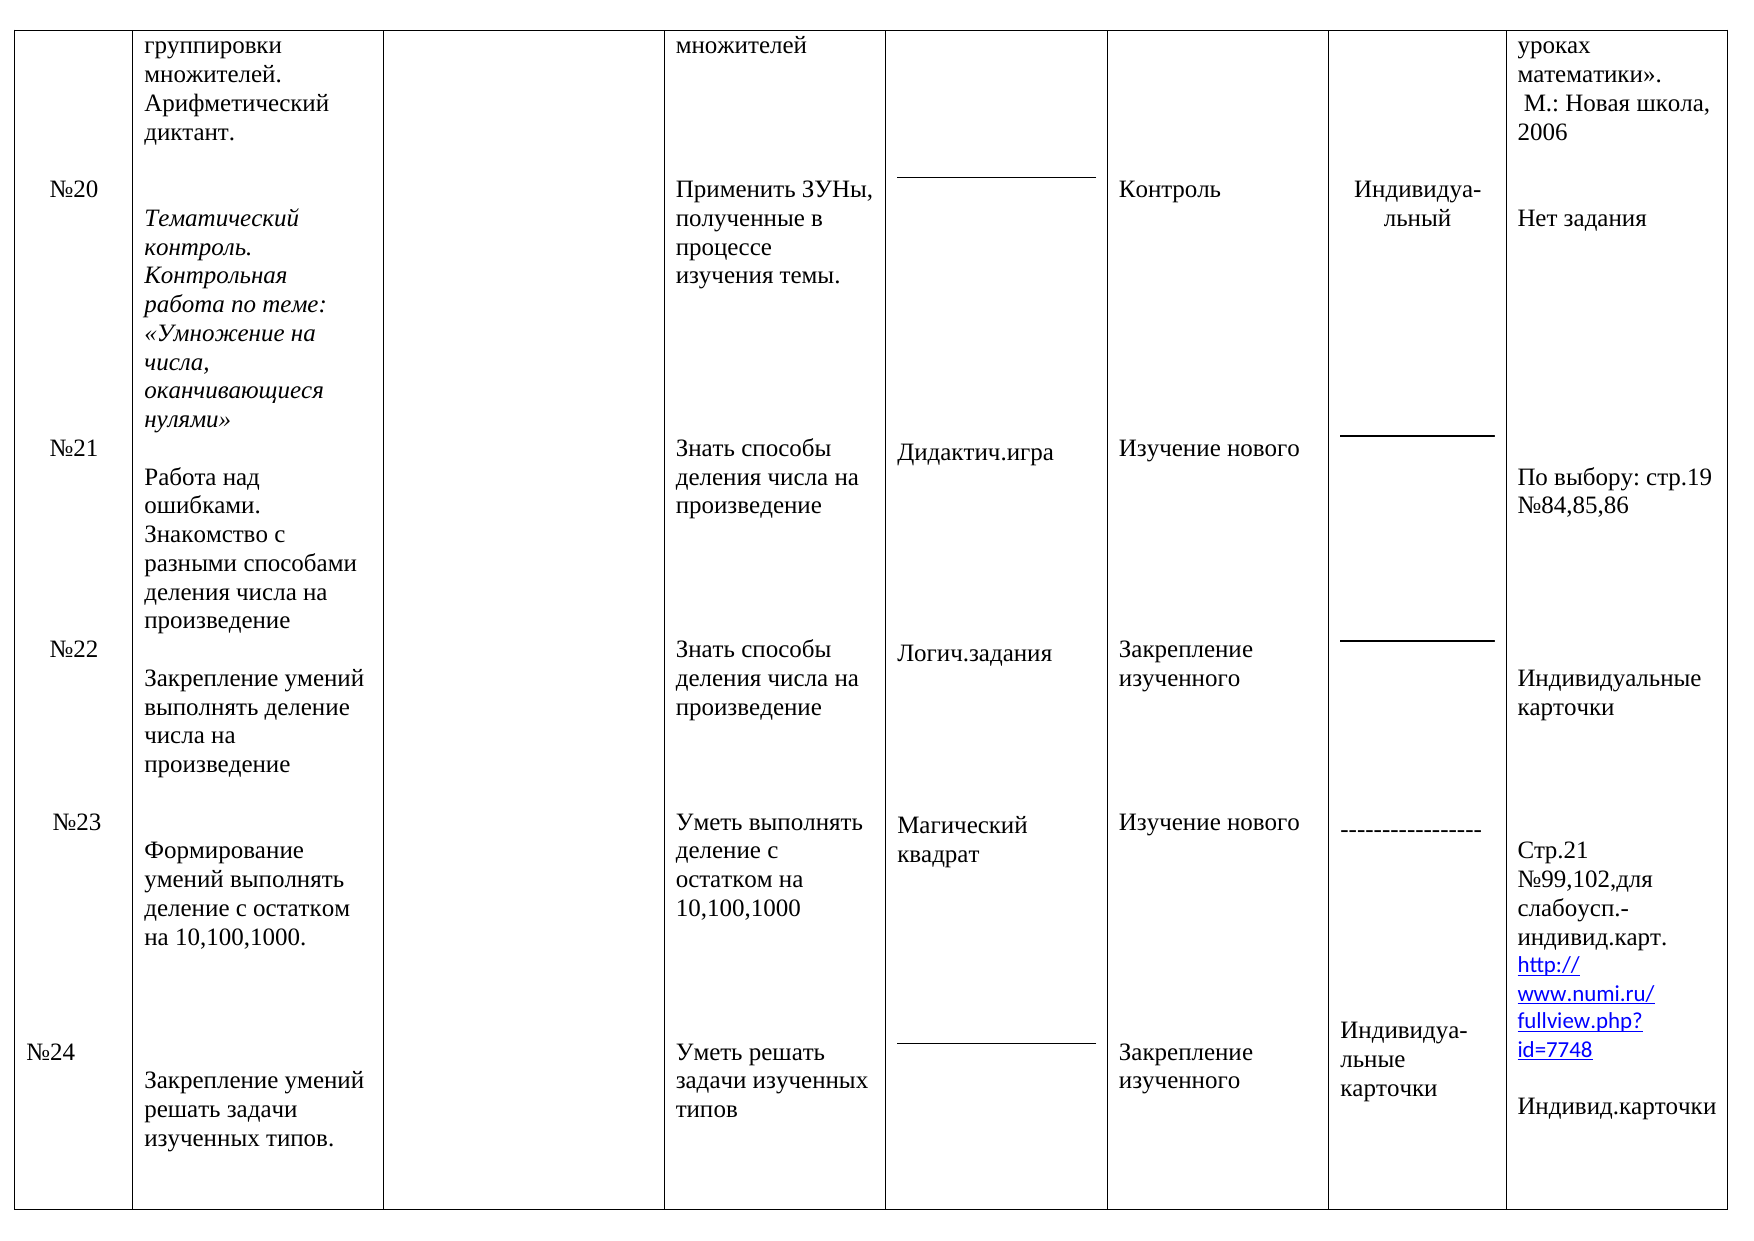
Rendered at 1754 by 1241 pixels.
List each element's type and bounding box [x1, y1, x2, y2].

table_cell [1329, 31, 1506, 1209]
table_cell [665, 31, 885, 1209]
table_cell [886, 31, 1107, 1209]
table_cell [133, 31, 383, 1209]
table_cell [1108, 31, 1328, 1209]
table_cell [384, 31, 664, 1209]
table_cell [15, 31, 132, 1209]
table_cell [1507, 31, 1727, 1209]
